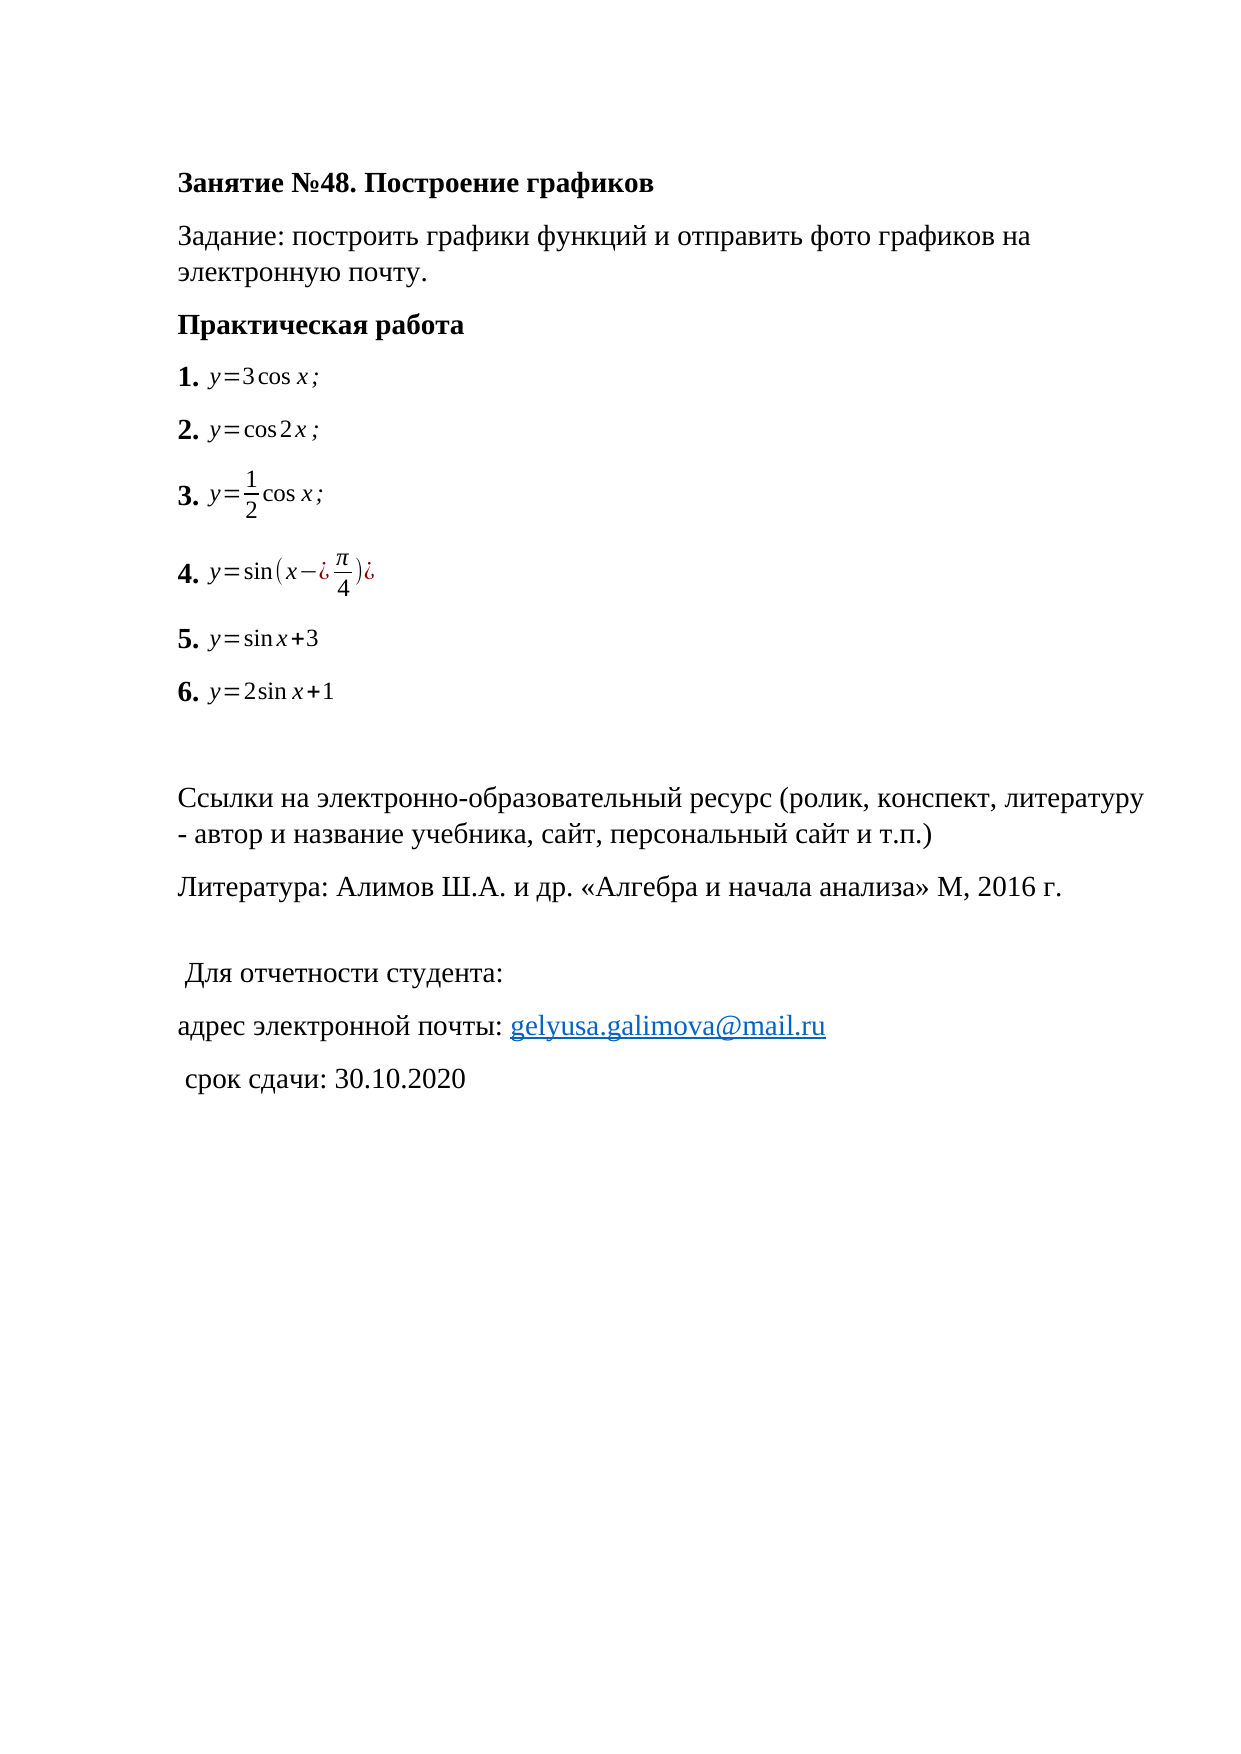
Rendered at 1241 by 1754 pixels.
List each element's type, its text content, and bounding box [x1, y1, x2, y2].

text Литература: Алимов Ш.А. и др. «Алгебра и начала анализа» М, . [177, 869, 1152, 903]
text 4. [177, 543, 1152, 602]
text 1. [177, 359, 1152, 393]
text Практическая работа [177, 307, 1152, 340]
text адрес электронной почты: gelyusa.galimova@mail.ru [177, 1008, 1152, 1042]
text Занятие №48. Построение графиков [177, 165, 1152, 198]
text 5. [177, 622, 1152, 655]
text срок сдачи: 30.10.2020 [177, 1061, 1152, 1094]
text 3. [177, 465, 1152, 524]
text 6. [177, 674, 1152, 708]
text Задание: построить графики функций и отправить фото графиков на электронную почту. [177, 218, 1152, 287]
text Для отчетности студента: [177, 955, 1152, 989]
text Ссылки на электронно-образовательный ресурс (ролик, конспект, литературу - автор и название учебника, сайт, персональный сайт и т.п.) [177, 780, 1152, 850]
text 2. [177, 412, 1152, 446]
